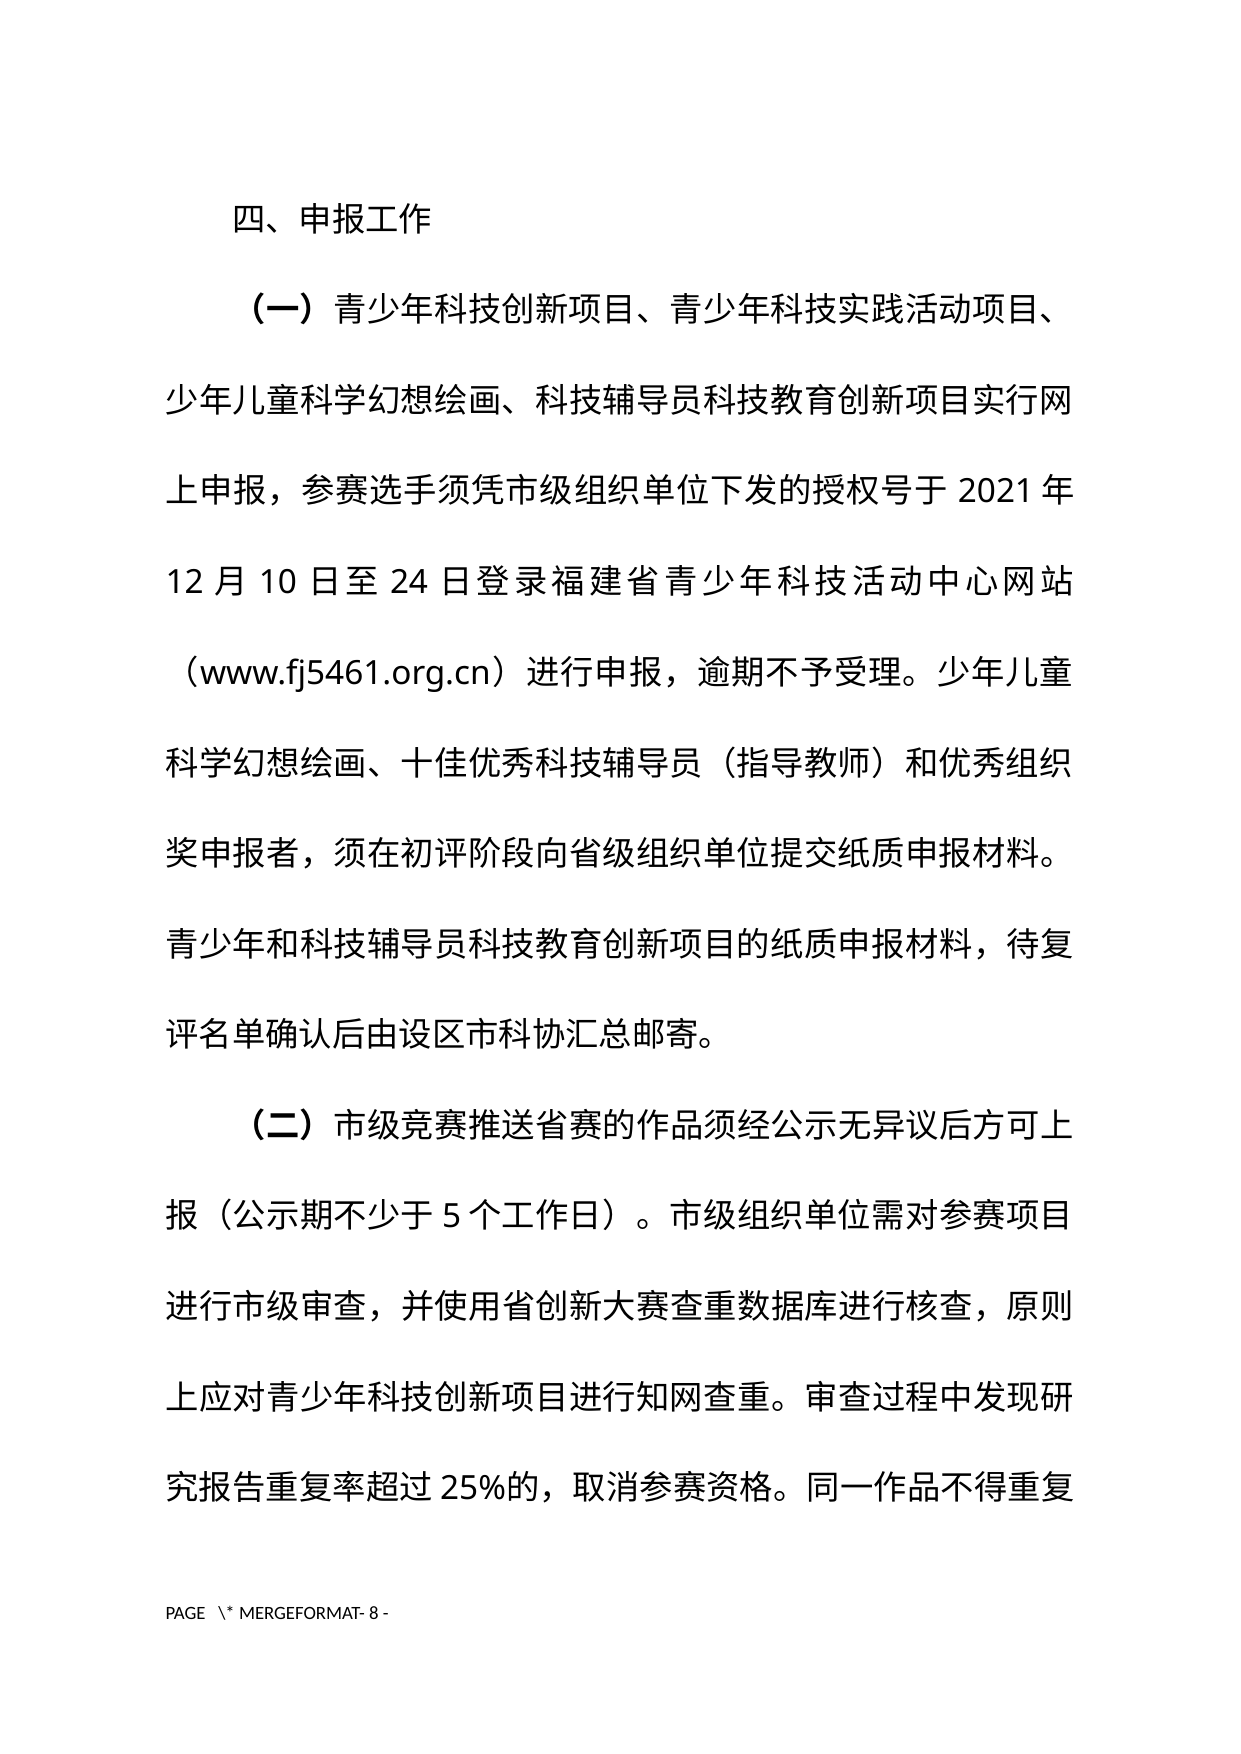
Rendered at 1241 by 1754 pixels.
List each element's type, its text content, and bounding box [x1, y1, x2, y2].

text （一）青少年科技创新项目、青少年科技实践活动项目、少年儿童科学幻想绘画、科技辅导员科技教育创新项目实行网上申报，参赛选手须凭市级组织单位下发的授权号于2021年12月10日至24日登录福建省青少年科技活动中心网站（www.fj5461.org.cn）进行申报，逾期不予受理。少年儿童科学幻想绘画、十佳优秀科技辅导员（指导教师）和优秀组织奖申报者，须在初评阶段向省级组织单位提交纸质申报材料。青少年和科技辅导员科技教育创新项目的纸质申报材料，待复评名单确认后由设区市科协汇总邮寄。 [165, 262, 1075, 1078]
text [165, 1078, 1075, 1531]
text 四、申报工作 [165, 171, 1075, 262]
